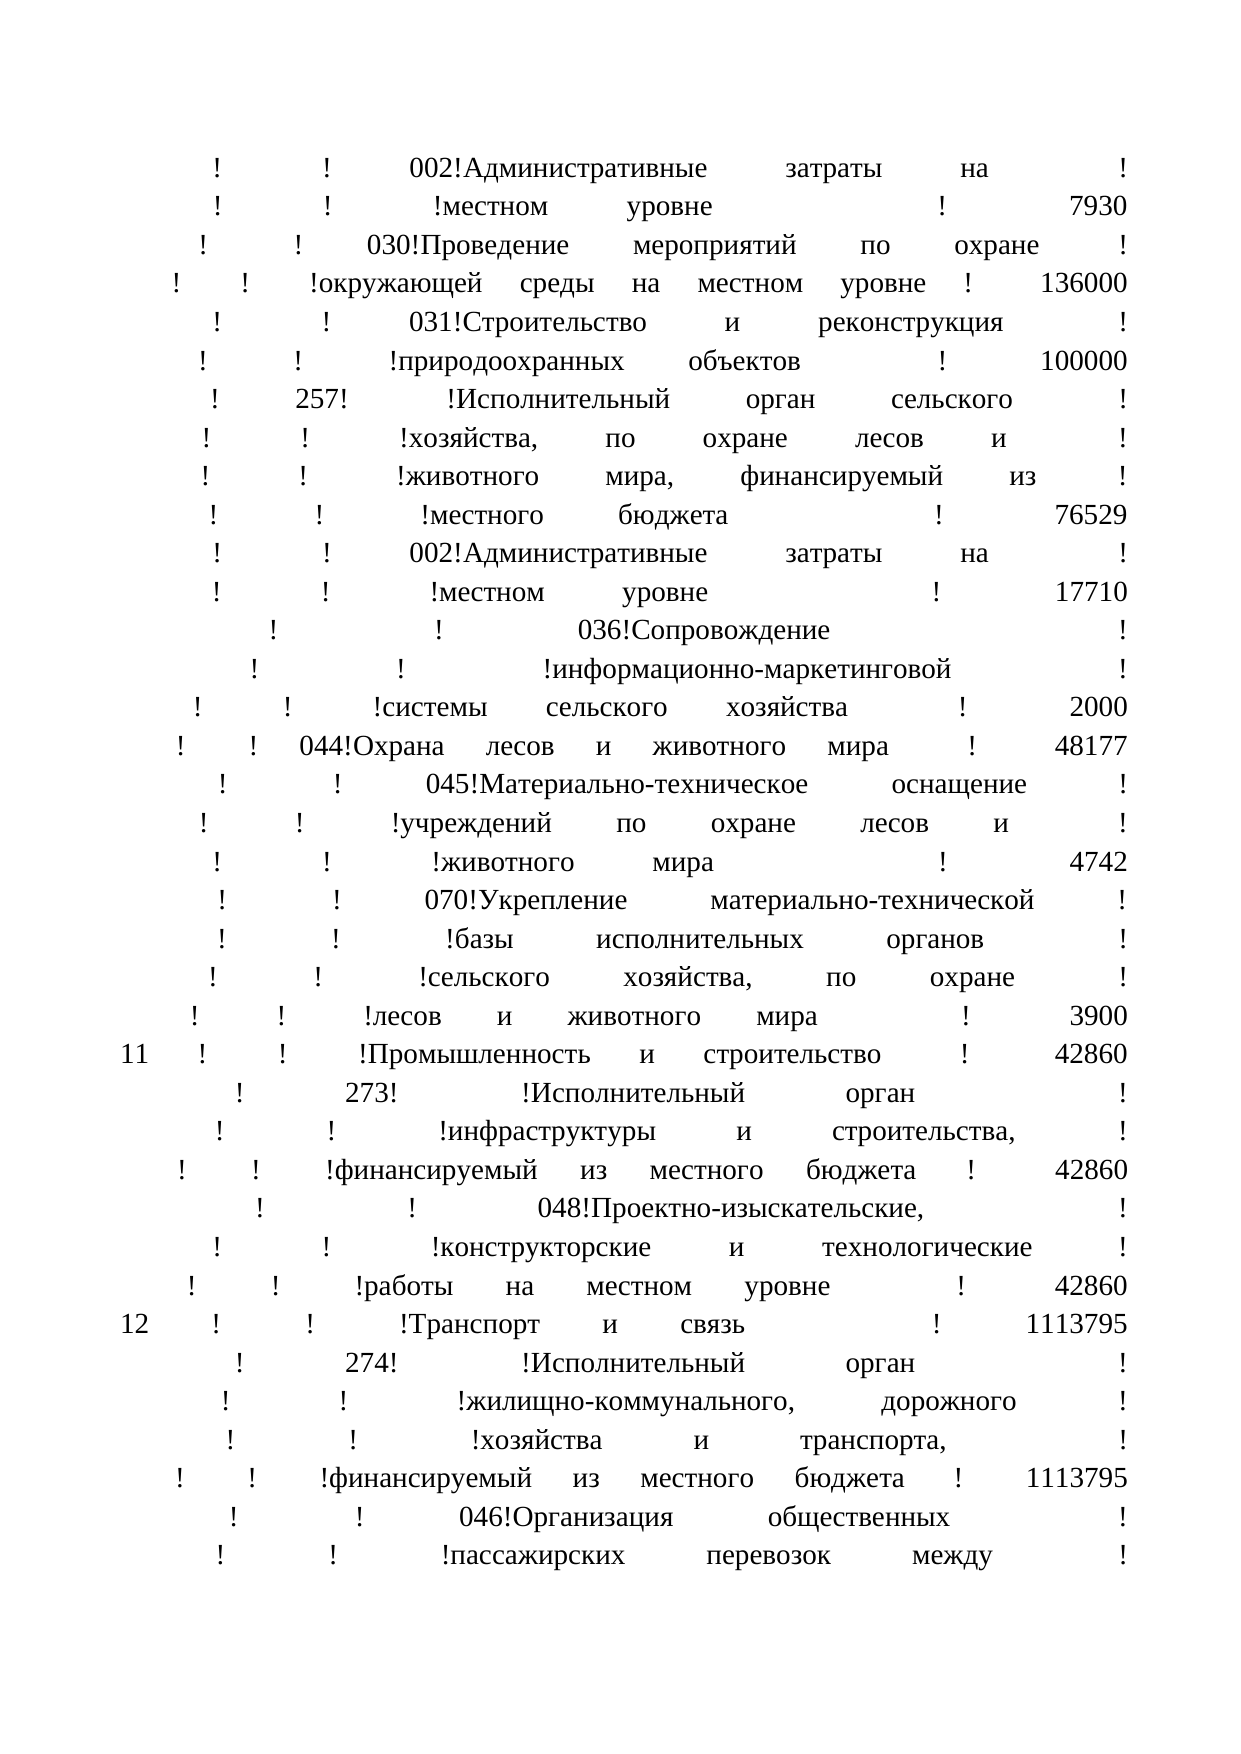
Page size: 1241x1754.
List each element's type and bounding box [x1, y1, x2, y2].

text [112, 150, 1128, 1571]
